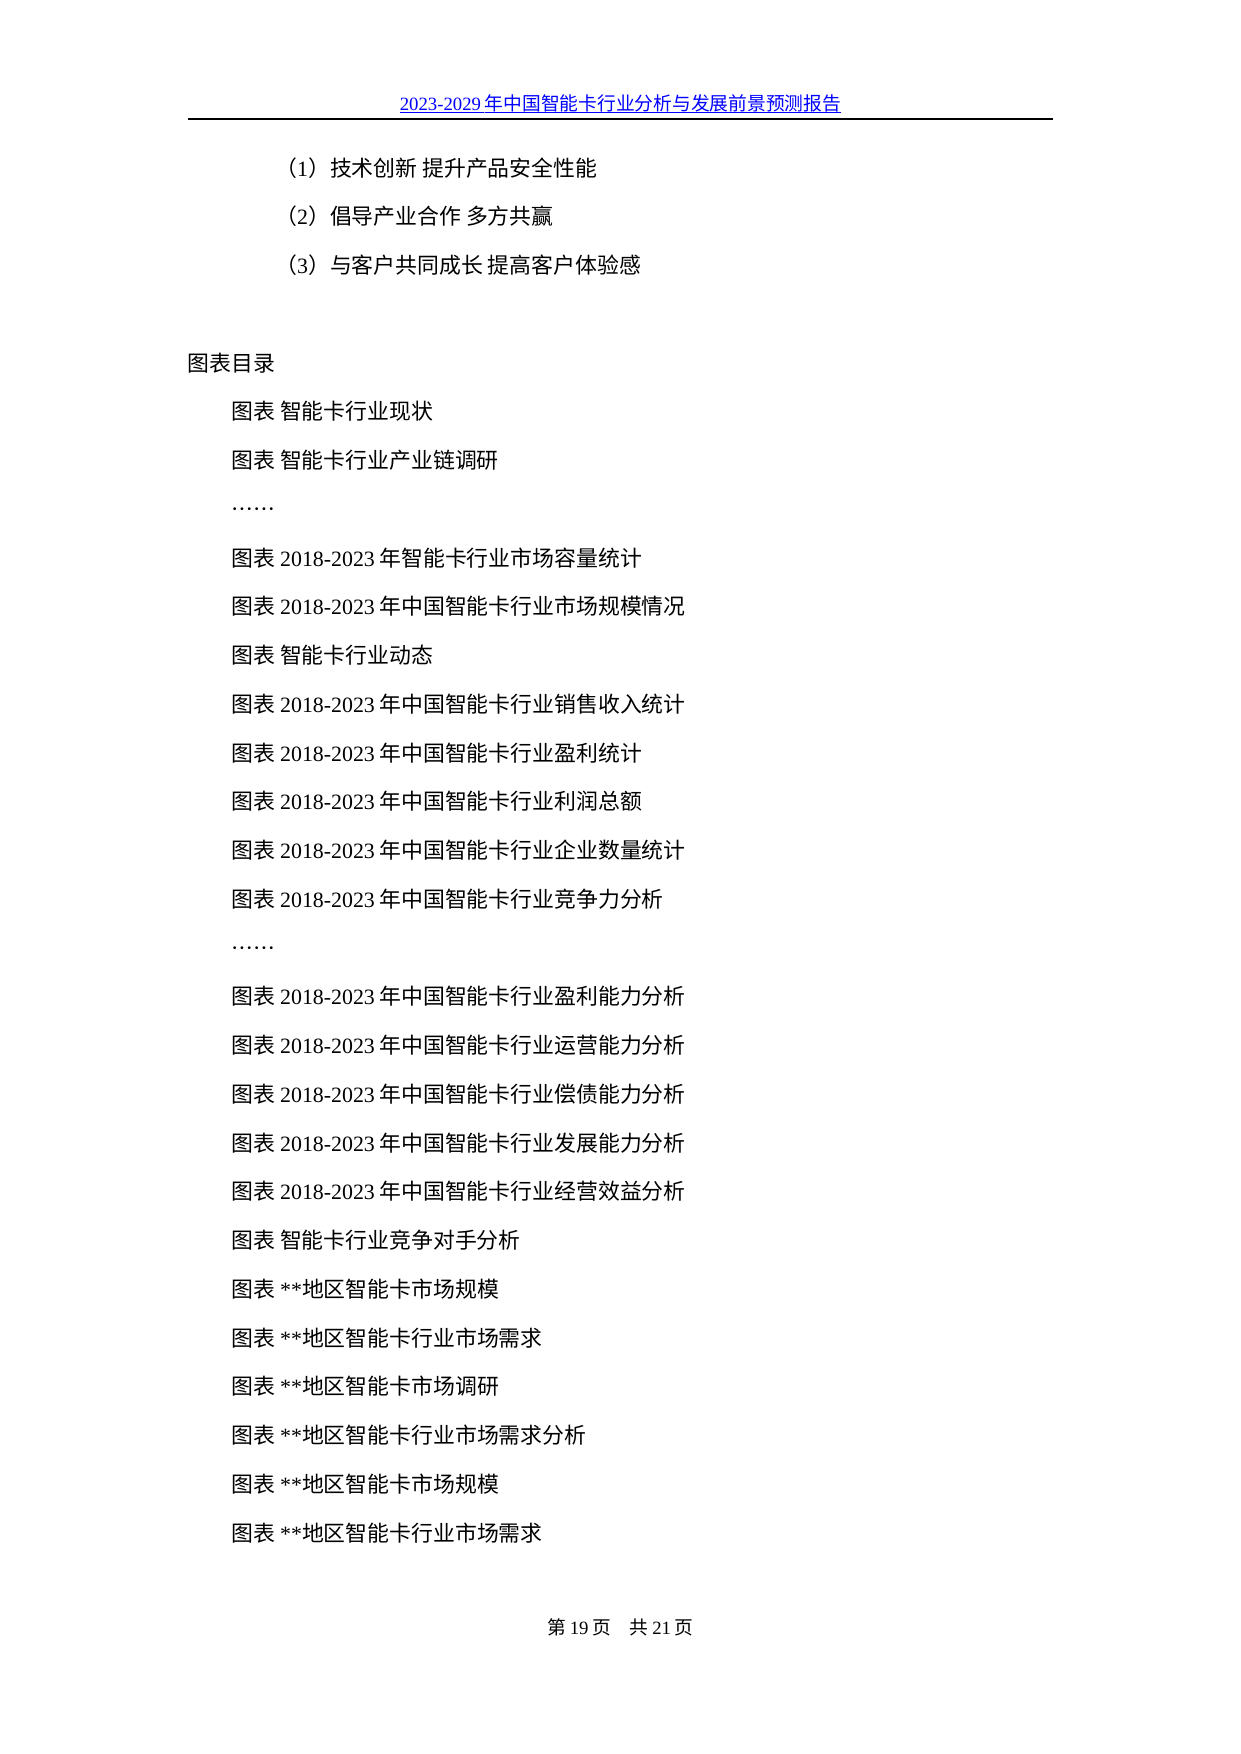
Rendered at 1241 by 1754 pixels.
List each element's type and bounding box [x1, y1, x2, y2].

text [187, 150, 1053, 1548]
